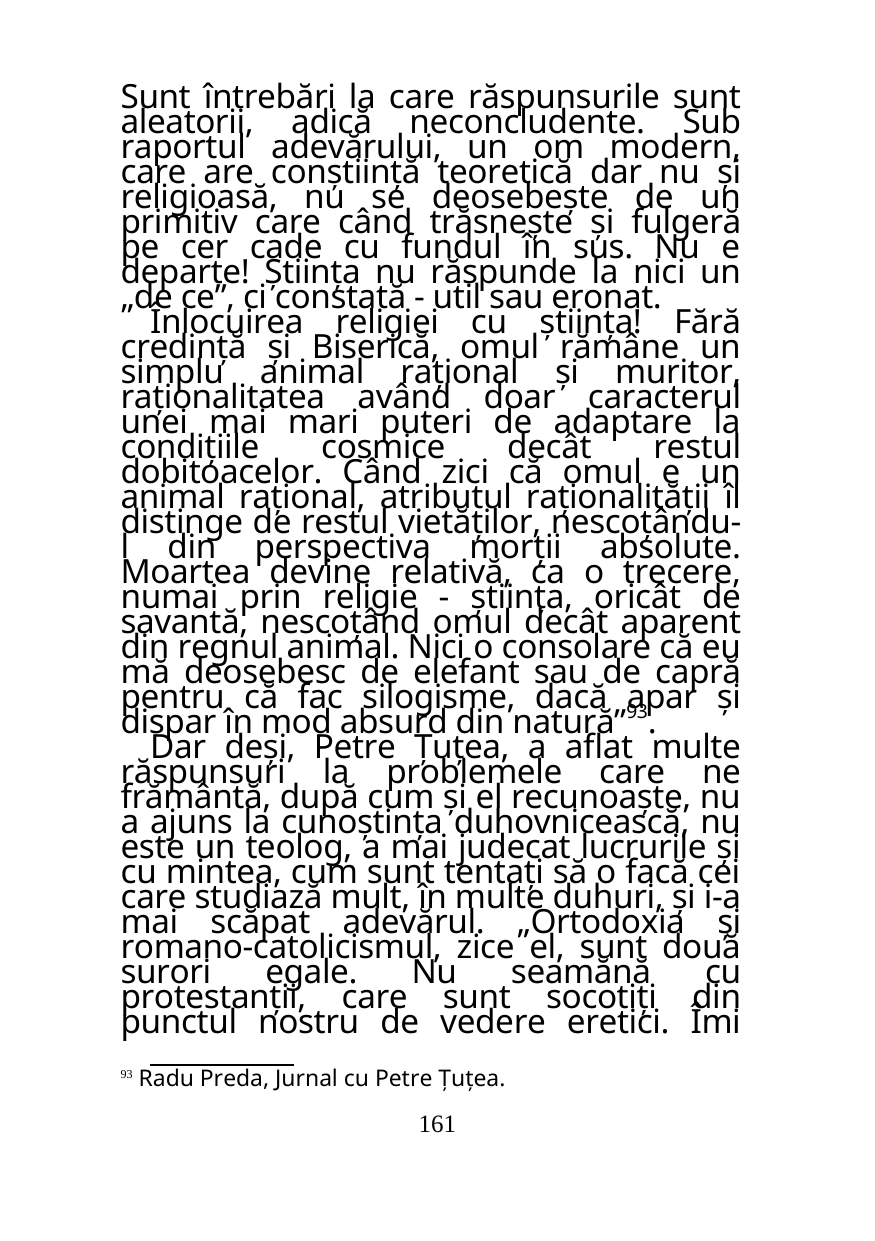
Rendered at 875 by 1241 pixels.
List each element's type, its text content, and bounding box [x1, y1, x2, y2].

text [120, 89, 741, 314]
text Înlocuirea religiei cu ştiinţa! Fără credinţă şi Biserică, omul rămâne un simplu animal raţional şi muritor, raţionalitatea având doar caracterul unei mai mari puteri de adaptare la condiţiile cosmice decât restul dobitoacelor. Când zici că omul e un animal raţional, atributul raţionalităţii îl distinge de restul vietăţilor, nescoțându-l din perspectiva morţii absolute. Moartea devine relativă, ca o trecere, numai prin religie - ştiinţa, oricât de savantă, nescoțând omul decât aparent din regnul animal. Nici o consolare că eu mă deosebesc de elefant sau de capră pentru că fac silogisme, dacă apar şi dispar în mod absurd din natură”. [120, 314, 741, 739]
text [120, 739, 741, 1039]
